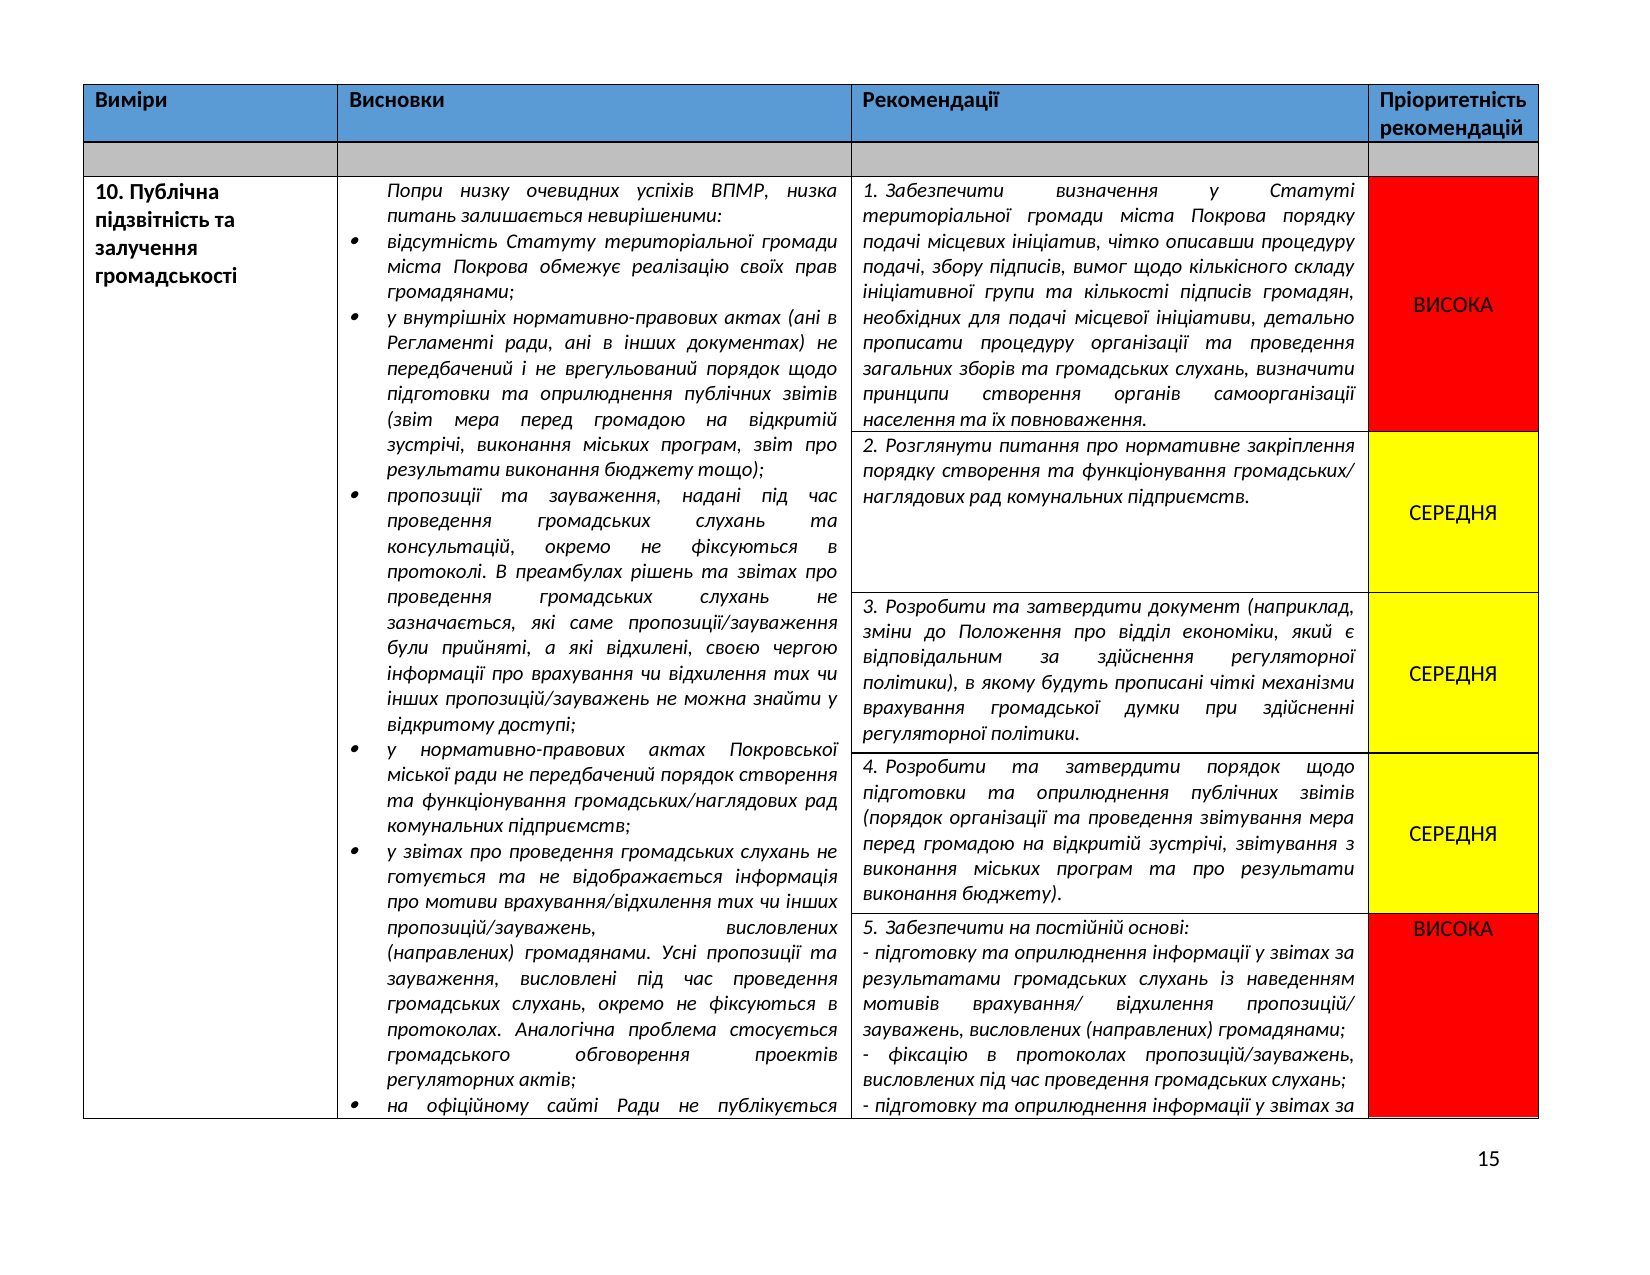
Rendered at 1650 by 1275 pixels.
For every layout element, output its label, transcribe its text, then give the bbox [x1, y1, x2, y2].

table_header Виміри [84, 85, 337, 141]
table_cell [852, 914, 1368, 1117]
table_cell 2. Розглянути питання про нормативне закріплення порядку створення та функціонування громадських/ наглядових рад комунальних підприємств. [852, 432, 1368, 592]
table_cell Попри низку очевидних успіхів ВПМР, низка питань залишається невирішеними: відсутність Статуту територіальної громади міста Покрова обмежує реалізацію своїх прав громадянами; у внутрішніх нормативно-правових актах (ані в Регламенті ради, ані в інших документах) не передбачений і не врегульований порядок щодо підготовки та оприлюднення публічних звітів (звіт мера перед громадою на відкритій зустрічі, виконання міських програм, звіт про результати виконання бюджету тощо); пропозиції та зауваження, надані під час проведення громадських слухань та консультацій, окремо не фіксуються в протоколі. В преамбулах рішень та звітах про проведення громадських слухань не зазначається, які саме пропозиції/зауваження були прийняті, а які відхилені, своєю чергою інформації про врахування чи відхилення тих чи інших пропозицій/зауважень не можна знайти у відкритому доступі; у нормативно-правових актах Покровської міської ради не передбачений порядок створення та функціонування громадських/наглядових рад комунальних підприємств; у звітах про проведення громадських слухань не готується та не відображається інформація про мотиви врахування/відхилення тих чи інших пропозицій/зауважень, висловлених (направлених) громадянами. Усні пропозиції та зауваження, висловлені під час проведення громадських слухань, окремо не фіксуються в протоколах. Аналогічна проблема стосується громадського обговорення проектів регуляторних актів; на офіційному сайті Ради не публікується щорічний звіт про здійснення державної регуляторної політики, а також звіти відстеження результативності відповідних актів; на офіційному веб-сайті ВПМР відсутня візуалізація виконання міського бюджету, що значно ускладнює ознайомлення мешканців міста з відповідною інформацією. [338, 177, 851, 1117]
table_cell [338, 143, 851, 176]
table_cell СЕРЕДНЯ [1369, 754, 1538, 913]
table_cell 10. Публічна підзвітність та залучення громадськості [84, 177, 337, 1117]
table_cell СЕРЕДНЯ [1369, 432, 1538, 592]
table_header Рекомендації [852, 85, 1368, 141]
table_cell [84, 143, 337, 176]
table_cell 1. Забезпечити визначення у Статуті територіальної громади міста Покрова порядку подачі місцевих ініціатив, чітко описавши процедуру подачі, збору підписів, вимог щодо кількісного складу ініціативної групи та кількості підписів громадян, необхідних для подачі місцевої ініціативи, детально прописати процедуру організації та проведення загальних зборів та громадських слухань, визначити принципи створення органів самоорганізації населення та їх повноваження. [852, 177, 1368, 431]
table_cell СЕРЕДНЯ [1369, 593, 1538, 752]
table_cell [852, 143, 1368, 176]
table_header Висновки [338, 85, 851, 141]
table_cell ВИСОКА [1369, 177, 1538, 431]
table_cell ВИСОКА [1369, 914, 1538, 1117]
table_cell [1369, 143, 1538, 176]
table_header Пріоритетність рекомендацій [1369, 85, 1538, 141]
table_cell 4. Розробити та затвердити порядок щодо підготовки та оприлюднення публічних звітів (порядок організації та проведення звітування мера перед громадою на відкритій зустрічі, звітування з виконання міських програм та про результати виконання бюджету). [852, 754, 1368, 913]
table_cell 3. Розробити та затвердити документ (наприклад, зміни до Положення про відділ економіки, який є відповідальним за здійснення регуляторної політики), в якому будуть прописані чіткі механізми врахування громадської думки при здійсненні регуляторної політики. [852, 593, 1368, 752]
